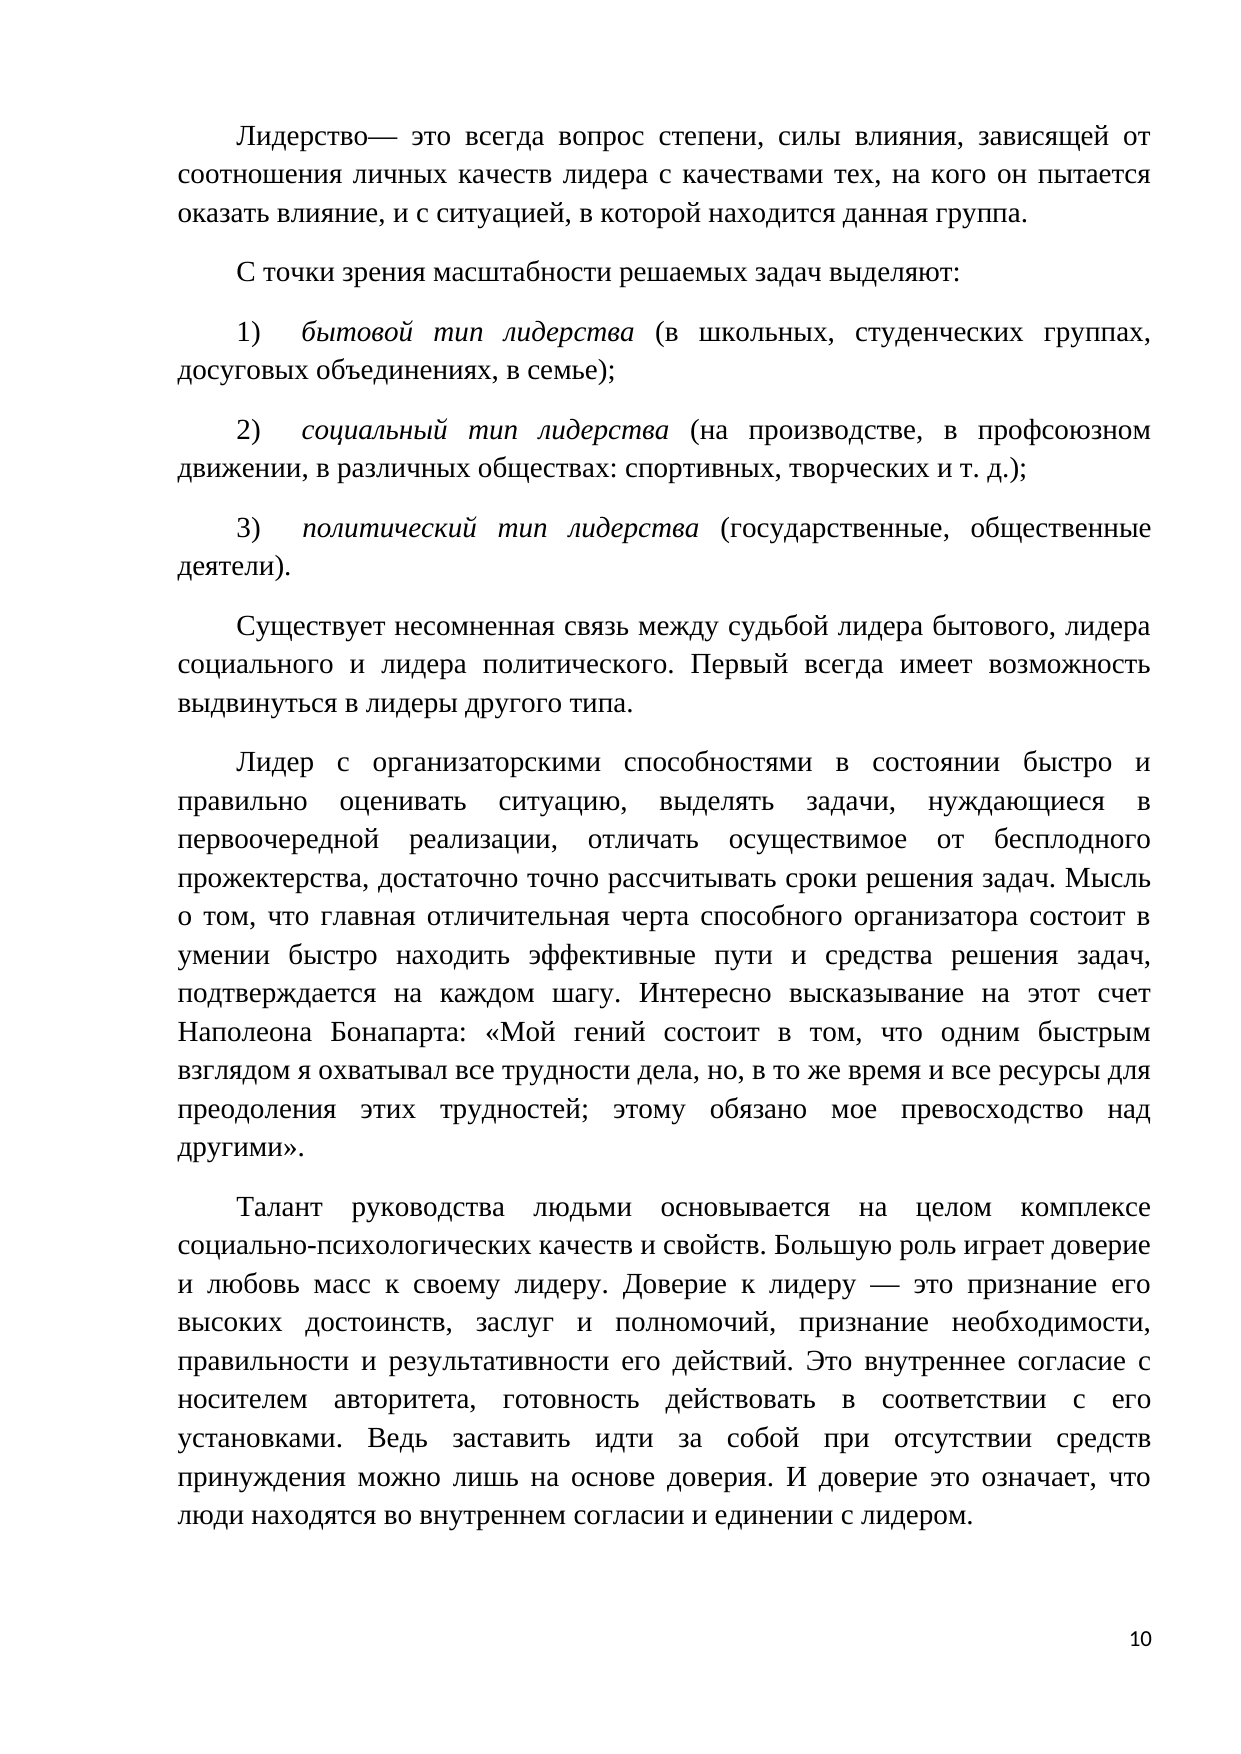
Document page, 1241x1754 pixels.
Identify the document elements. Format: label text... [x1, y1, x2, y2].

text Лидерство— это всегда вопрос степени, силы влияния, зависящей от соотношения личных качеств лидера с качествами тех, на кого он пытается оказать влияние, и с ситуацией, в которой находится данная группа. [177, 118, 1152, 229]
text Лидер с организаторскими способностями в состоянии быстро и правильно оценивать ситуацию, выделять задачи, нуждающиеся в первоочередной реализации, отличать осуществимое от бесплодного прожектерства, достаточно точно рассчитывать сроки решения задач. Мысль о том, что главная отличительная черта способного организатора состоит в умении быстро находить эффективные пути и средства решения задач, подтверждается на каждом шагу. Интересно высказывание на этот счет Наполеона Бонапарта: «Мой гений состоит в том, что одним быстрым взглядом я охватывал все трудности дела, но, в то же время и все ресурсы для преодоления этих трудностей; этому обязано мое превосходство над другими». [177, 744, 1152, 1163]
text 1) бытовой тип лидерства (в школьных, студенческих группах, досуговых объединениях, в семье); [177, 314, 1152, 386]
text 2) социальный тип лидерства (на производстве, в профсоюзном движении, в различных обществах: спортивных, творческих и т. д.); [177, 412, 1152, 484]
text С точки зрения масштабности решаемых задач выделяют: [177, 254, 1152, 288]
text Талант руководства людьми основывается на целом комплексе социально-психологических качеств и свойств. Большую роль играет доверие и любовь масс к своему лидеру. Доверие к лидеру — это признание его высоких достоинств, заслуг и полномочий, признание необходимости, правильности и результативности его действий. Это внутреннее согласие с носителем авторитета, готовность действовать в соответствии с его установками. Ведь заставить идти за собой при отсутствии средств принуждения можно лишь на основе доверия. И доверие это означает, что люди находятся во внутреннем согласии и единении с лидером. [177, 1189, 1152, 1531]
text 3) политический тип лидерства (государственные, общественные деятели). [177, 510, 1152, 582]
text Существует несомненная связь между судьбой лидера бытового, лидера социального и лидера политического. Первый всегда имеет возможность выдвинуться в лидеры другого типа. [177, 608, 1152, 718]
